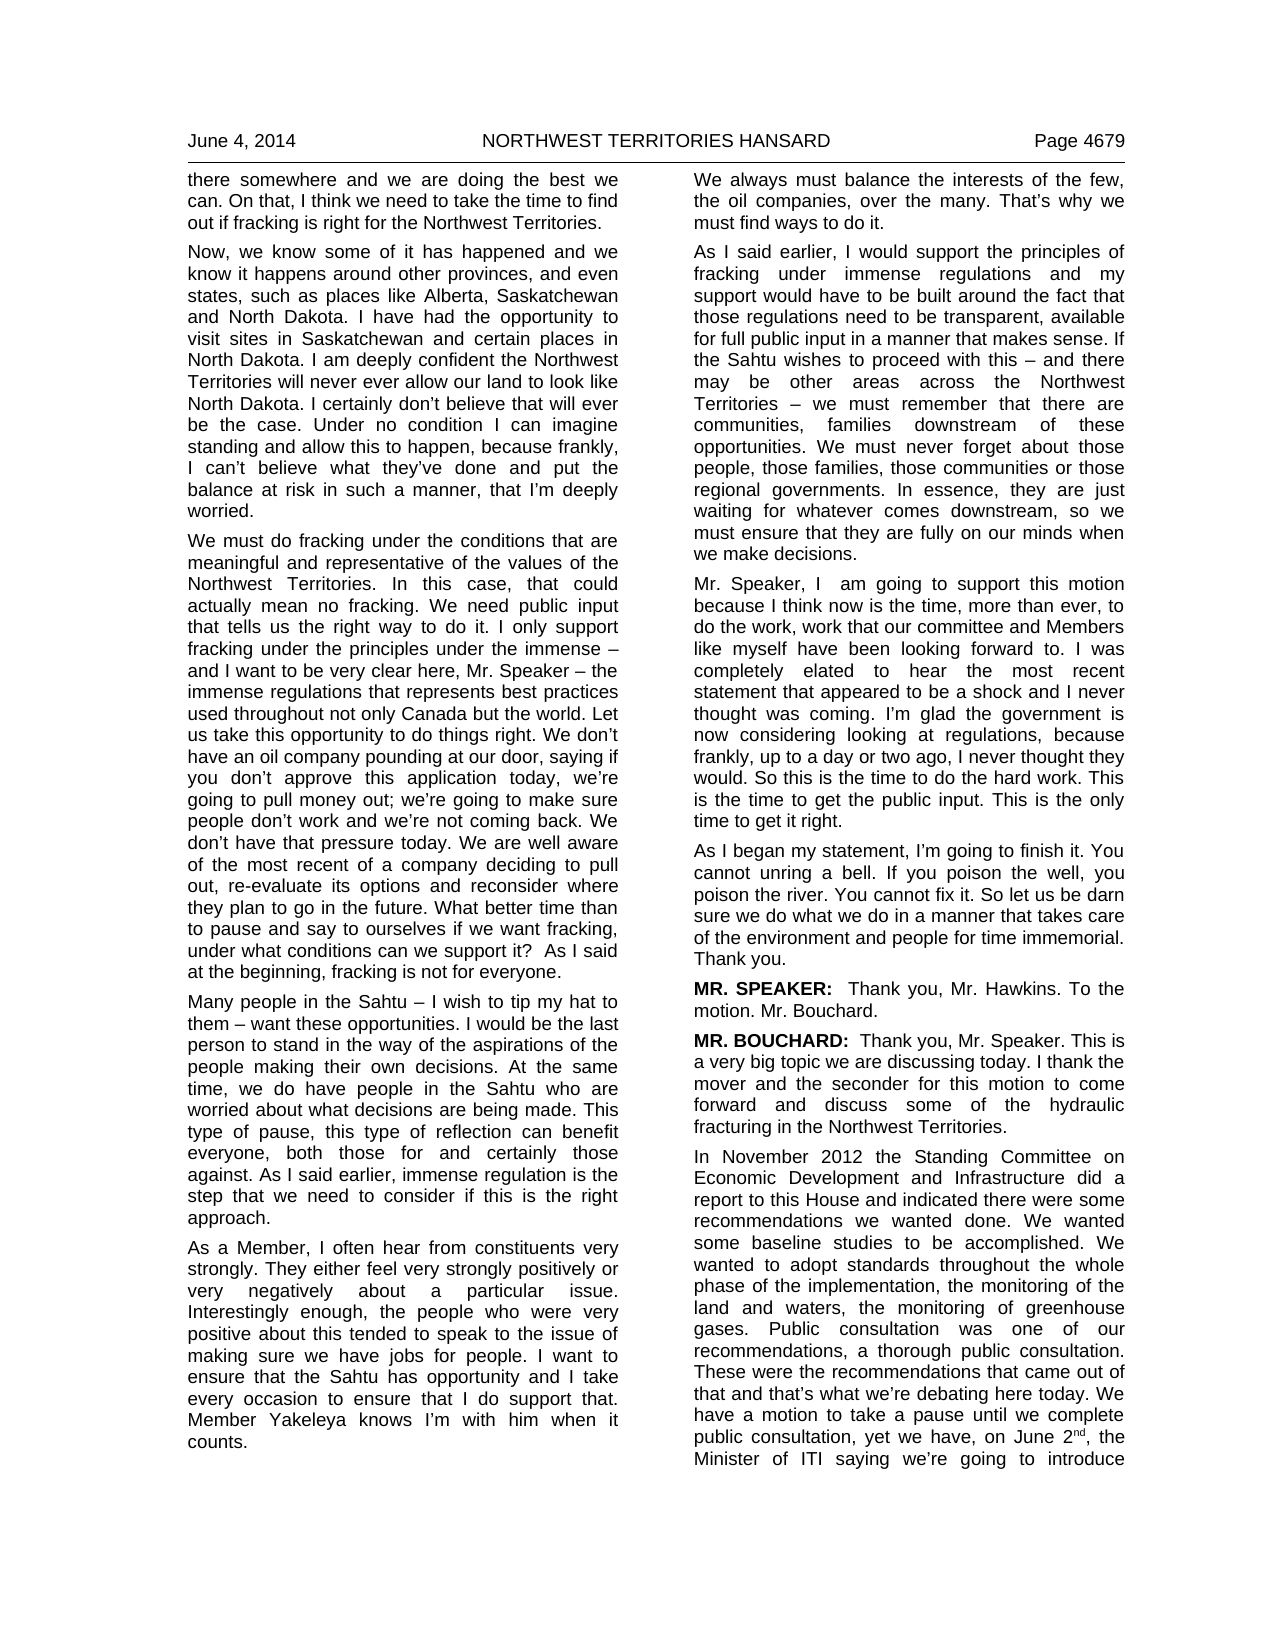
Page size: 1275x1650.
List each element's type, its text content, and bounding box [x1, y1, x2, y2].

text As a Member, I often hear from constituents very strongly. They either feel very strongly positively or very negatively about a particular issue. Interestingly enough, the people who were very positive about this tended to speak to the issue of making sure we have jobs for people. I want to ensure that the Sahtu has opportunity and I take every occasion to ensure that I do support that. Member Yakeleya knows I’m with him when it counts. [187, 1237, 619, 1452]
text Mr. Speaker, I am going to support this motion because I think now is the time, more than ever, to do the work, work that our committee and Members like myself have been looking forward to. I was completely elated to hear the most recent statement that appeared to be a shock and I never thought was coming. I’m glad the government is now considering looking at regulations, because frankly, up to a day or two ago, I never thought they would. So this is the time to do the hard work. This is the time to get the public input. This is the only time to get it right. [694, 573, 1125, 832]
text We must do fracking under the conditions that are meaningful and representative of the values of the Northwest Territories. In this case, that could actually mean no fracking. We need public input that tells us the right way to do it. I only support fracking under the principles under the immense – and I want to be very clear here, Mr. Speaker – the immense regulations that represents best practices used throughout not only Canada but the world. Let us take this opportunity to do things right. We don’t have an oil company pounding at our door, saying if you don’t approve this application today, we’re going to pull money out; we’re going to make sure people don’t work and we’re not coming back. We don’t have that pressure today. We are well aware of the most recent of a company deciding to pull out, re-evaluate its options and reconsider where they plan to go in the future. What better time than to pause and say to ourselves if we want fracking, under what conditions can we support it? As I said at the beginning, fracking is not for everyone. [187, 530, 619, 983]
text Many people in the Sahtu – I wish to tip my hat to them – want these opportunities. I would be the last person to stand in the way of the aspirations of the people making their own decisions. At the same time, we do have people in the Sahtu who are worried about what decisions are being made. This type of pause, this type of reflection can benefit everyone, both those for and certainly those against. As I said earlier, immense regulation is the step that we need to consider if this is the right approach. [187, 991, 619, 1228]
text MR. BOUCHARD: Thank you, Mr. Speaker. This is a very big topic we are discussing today. I thank the mover and the seconder for this motion to come forward and discuss some of the hydraulic fracturing in the Northwest Territories. [694, 1029, 1125, 1137]
text We always must balance the interests of the few, the oil companies, over the many. That’s why we must find ways to do it. [694, 168, 1125, 233]
text As I began my statement, I’m going to finish it. You cannot unring a bell. If you poison the well, you poison the river. You cannot fix it. So let us be darn sure we do what we do in a manner that takes care of the environment and people for time immemorial. Thank you. [694, 840, 1125, 969]
text As I said earlier, I would support the principles of fracking under immense regulations and my support would have to be built around the fact that those regulations need to be transparent, available for full public input in a manner that makes sense. If the Sahtu wishes to proceed with this – and there may be other areas across the Northwest Territories – we must remember that there are communities, families downstream of these opportunities. We must never forget about those people, those families, those communities or those regional governments. In essence, they are just waiting for whatever comes downstream, so we must ensure that they are fully on our minds when we make decisions. [694, 241, 1125, 565]
text MR. SPEAKER: Thank you, Mr. Hawkins. To the motion. Mr. Bouchard. [694, 978, 1125, 1021]
text Now, we know some of it has happened and we know it happens around other provinces, and even states, such as places like Alberta, Saskatchewan and North Dakota. I have had the opportunity to visit sites in Saskatchewan and certain places in North Dakota. I am deeply confident the Northwest Territories will never ever allow our land to look like North Dakota. I certainly don’t believe that will ever be the case. Under no condition I can imagine standing and allow this to happen, because frankly, I can’t believe what they’ve done and put the balance at risk in such a manner, that I’m deeply worried. [187, 241, 619, 522]
